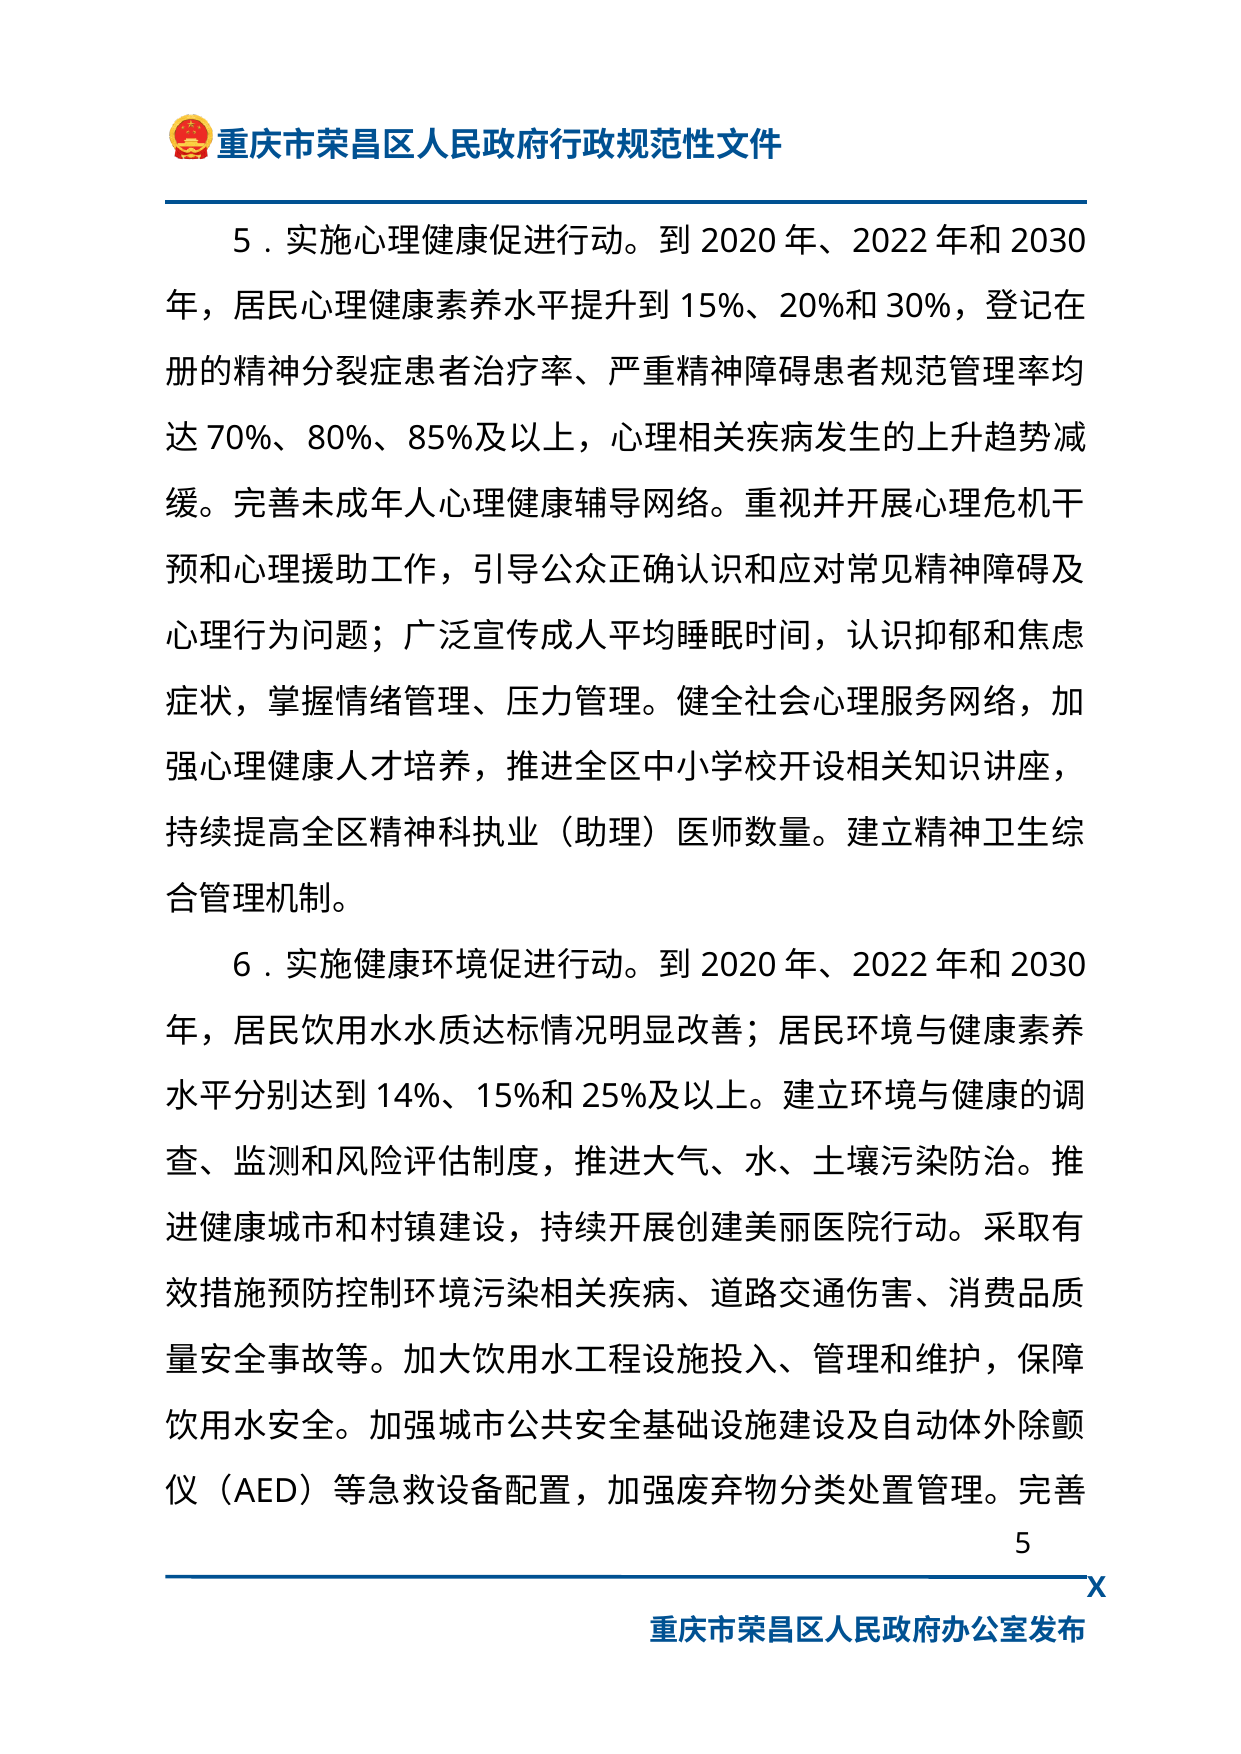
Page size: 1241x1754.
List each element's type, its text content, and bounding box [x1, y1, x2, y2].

picture [165, 112, 217, 163]
text 5﹒实施心理健康促进行动。到2020年、2022年和2030年，居民心理健康素养水平提升到15%、20%和30%，登记在册的精神分裂症患者治疗率、严重精神障碍患者规范管理率均达70%、80%、85%及以上，心理相关疾病发生的上升趋势减缓。完善未成年人心理健康辅导网络。重视并开展心理危机干预和心理援助工作，引导公众正确认识和应对常见精神障碍及心理行为问题；广泛宣传成人平均睡眠时间，认识抑郁和焦虑症状，掌握情绪管理、压力管理。健全社会心理服务网络，加强心理健康人才培养，推进全区中小学校开设相关知识讲座，持续提高全区精神科执业（助理）医师数量。建立精神卫生综合管理机制。 [165, 205, 1087, 929]
